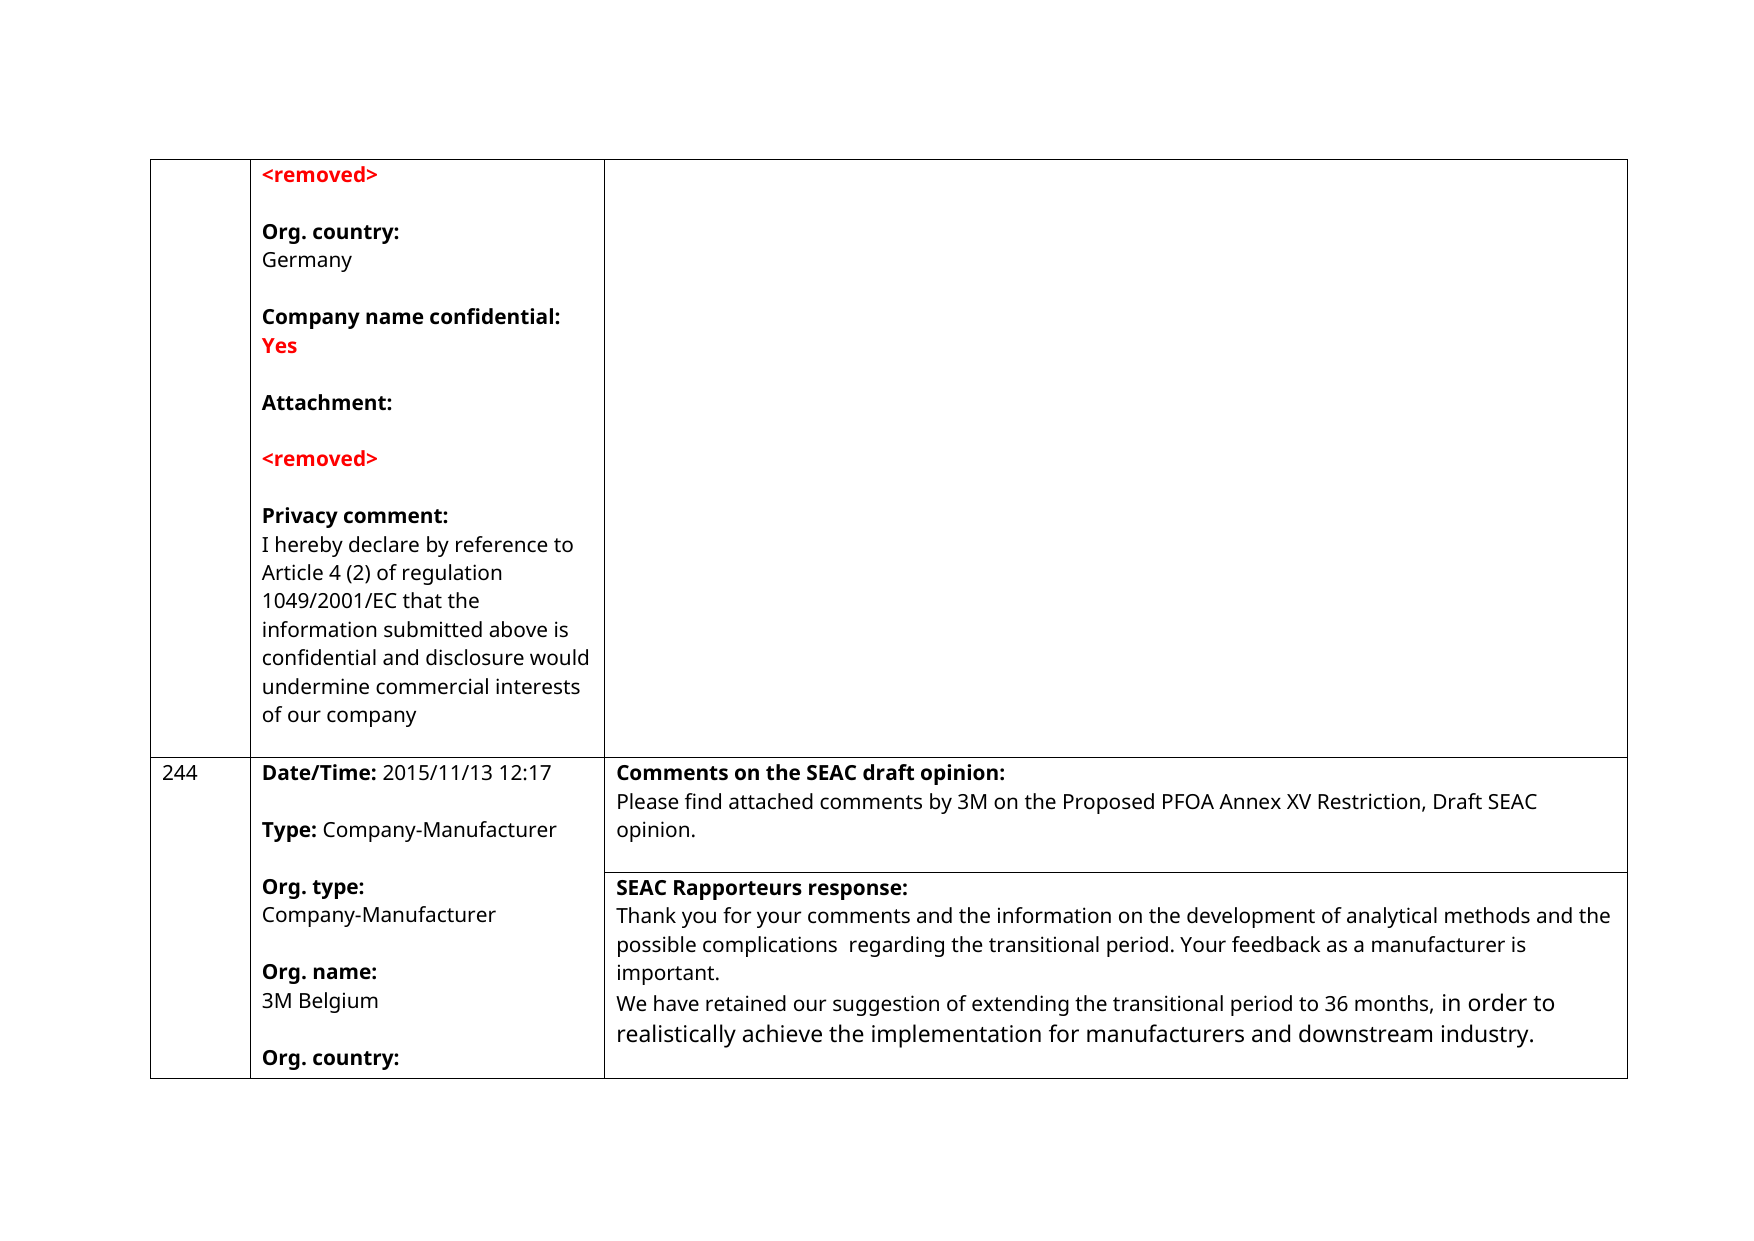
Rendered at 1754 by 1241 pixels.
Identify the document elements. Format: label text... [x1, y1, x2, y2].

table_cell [605, 873, 1627, 1078]
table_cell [605, 160, 1627, 757]
table_cell Date/Time: 2015/11/13 12:17 Type: Company-Manufacturer Org. type: Company-Manufacturer Org. name: 3M Belgium Org. country: Belgium Company name confidential: No Attachment: [251, 758, 604, 1078]
table_cell 244 [151, 758, 250, 1078]
table_cell Comments on the SEAC draft opinion: Please find attached comments by 3M on the Proposed PFOA Annex XV Restriction, Draft SEAC opinion. [605, 758, 1627, 872]
